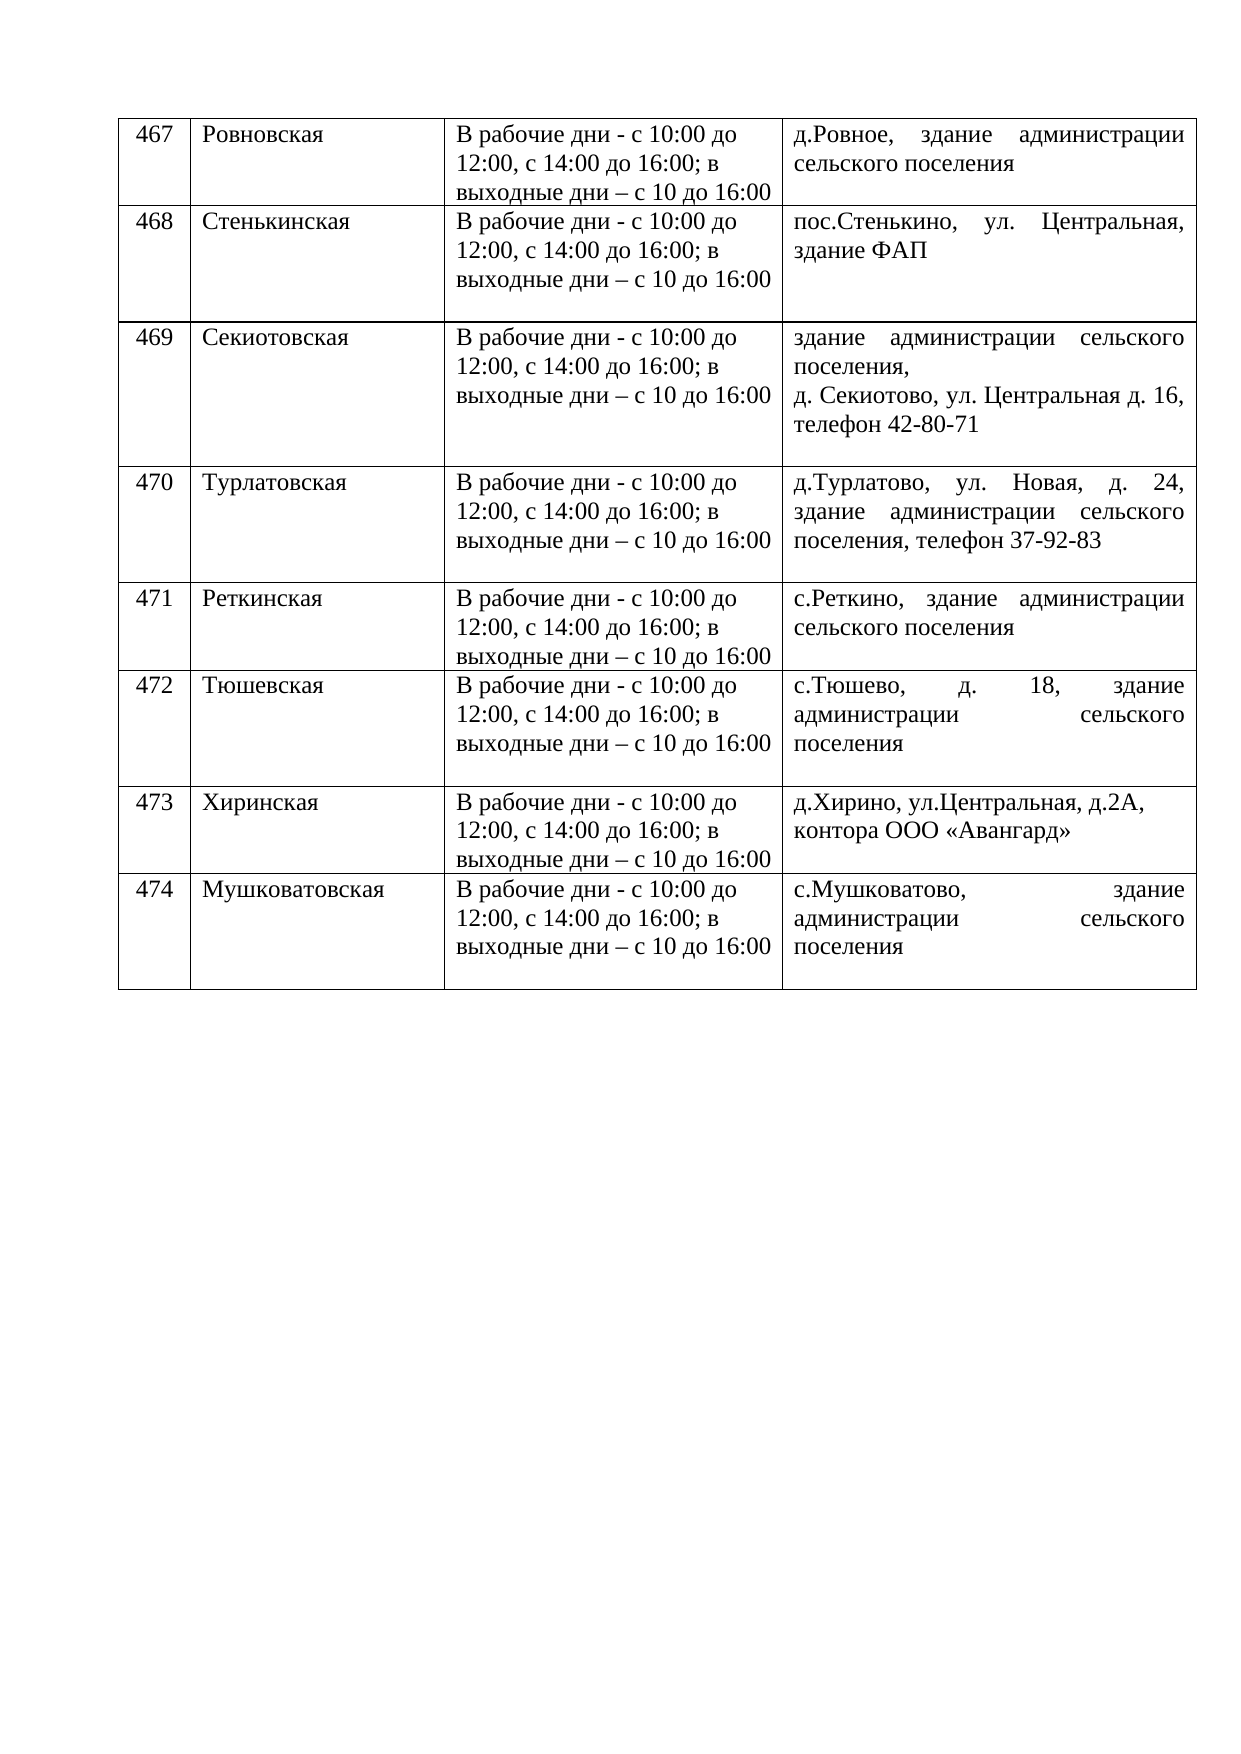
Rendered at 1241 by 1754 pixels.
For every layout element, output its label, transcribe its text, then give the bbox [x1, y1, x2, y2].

table_cell В рабочие дни - с 10:00 до 12:00, с 14:00 до 16:00; в выходные дни – с 10 до 16:00 [445, 671, 782, 786]
table_cell д.Турлатово, ул. Новая, д. 24, здание администрации сельского поселения, телефон 37-92-83 [783, 467, 1196, 582]
table_cell В рабочие дни - с 10:00 до 12:00, с 14:00 до 16:00; в выходные дни – с 10 до 16:00 [445, 323, 782, 466]
table_cell пос.Стенькино, ул. Центральная, здание ФАП [783, 206, 1196, 321]
table_cell Ровновская [191, 119, 444, 205]
table_cell 467 [119, 119, 190, 205]
table_cell с.Мушковатово, здание администрации сельского поселения [783, 874, 1196, 989]
table_cell с.Тюшево, д. 18, здание администрации сельского поселения [783, 671, 1196, 786]
table_cell 469 [119, 323, 190, 466]
table_cell В рабочие дни - с 10:00 до 12:00, с 14:00 до 16:00; в выходные дни – с 10 до 16:00 [445, 787, 782, 873]
table_cell 468 [119, 206, 190, 321]
table_cell Турлатовская [191, 467, 444, 582]
table_cell с.Реткино, здание администрации сельского поселения [783, 583, 1196, 669]
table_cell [445, 206, 782, 321]
table_cell здание администрации сельского поселения, д. Секиотово, ул. Центральная д. 16, телефон 42-80-71 [783, 323, 1196, 466]
table_cell 474 [119, 874, 190, 989]
table_cell 473 [119, 787, 190, 873]
table_cell В рабочие дни - с 10:00 до 12:00, с 14:00 до 16:00; в выходные дни – с 10 до 16:00 [445, 583, 782, 669]
table_cell В рабочие дни - с 10:00 до 12:00, с 14:00 до 16:00; в выходные дни – с 10 до 16:00 [445, 874, 782, 989]
table_cell Тюшевская [191, 671, 444, 786]
table_cell Реткинская [191, 583, 444, 669]
table_cell 470 [119, 467, 190, 582]
table_cell д.Ровное, здание администрации сельского поселения [783, 119, 1196, 205]
table_cell Стенькинская [191, 206, 444, 321]
table_cell 472 [119, 671, 190, 786]
table_cell Мушковатовская [191, 874, 444, 989]
table_cell Секиотовская [191, 323, 444, 466]
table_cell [445, 119, 782, 205]
table_cell В рабочие дни - с 10:00 до 12:00, с 14:00 до 16:00; в выходные дни – с 10 до 16:00 [445, 467, 782, 582]
table_cell 471 [119, 583, 190, 669]
table_cell Хиринская [191, 787, 444, 873]
table_cell д.Хирино, ул.Центральная, д.2А, контора ООО «Авангард» [783, 787, 1196, 873]
